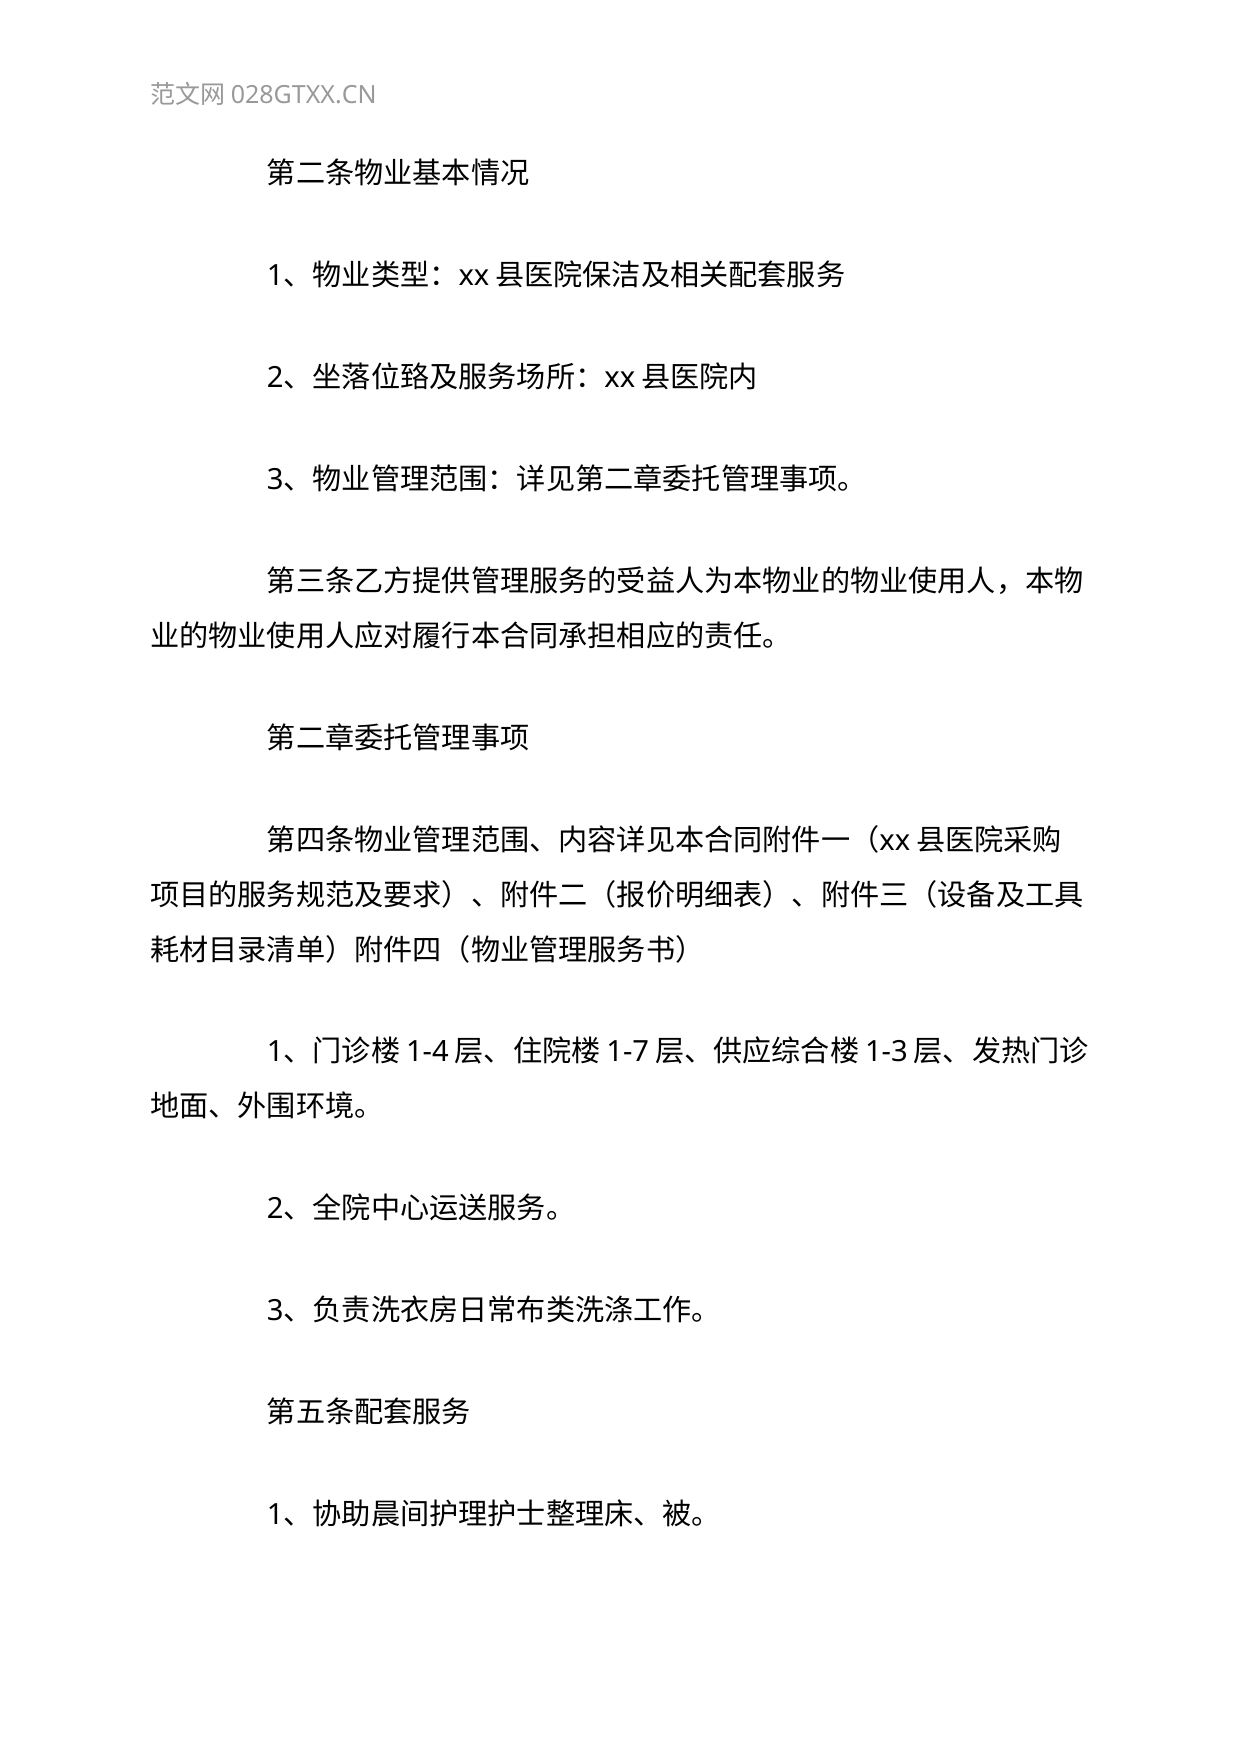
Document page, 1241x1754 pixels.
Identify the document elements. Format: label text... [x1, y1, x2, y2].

text 2、全院中心运送服务。 [150, 1184, 1090, 1227]
text 1、协助晨间护理护士整理床、被。 [150, 1490, 1090, 1533]
text 第三条乙方提供管理服务的受益人为本物业的物业使用人，本物业的物业使用人应对履行本合同承担相应的责任。 [150, 558, 1090, 655]
text 2、坐落位臵及服务场所：xx县医院内 [150, 354, 1090, 396]
text 1、物业类型：xx县医院保洁及相关配套服务 [150, 252, 1090, 294]
text 第四条物业管理范围、内容详见本合同附件一（xx县医院采购项目的服务规范及要求）、附件二（报价明细表）、附件三（设备及工具耗材目录清单）附件四（物业管理服务书） [150, 816, 1090, 968]
text 第二条物业基本情况 [150, 150, 1090, 192]
text 1、门诊楼1-4层、住院楼1-7层、供应综合楼1-3层、发热门诊地面、外围环境。 [150, 1028, 1090, 1125]
text 3、物业管理范围：详见第二章委托管理事项。 [150, 456, 1090, 498]
text 3、负责洗衣房日常布类洗涤工作。 [150, 1287, 1090, 1329]
text 第二章委托管理事项 [150, 714, 1090, 757]
text 第五条配套服务 [150, 1388, 1090, 1431]
